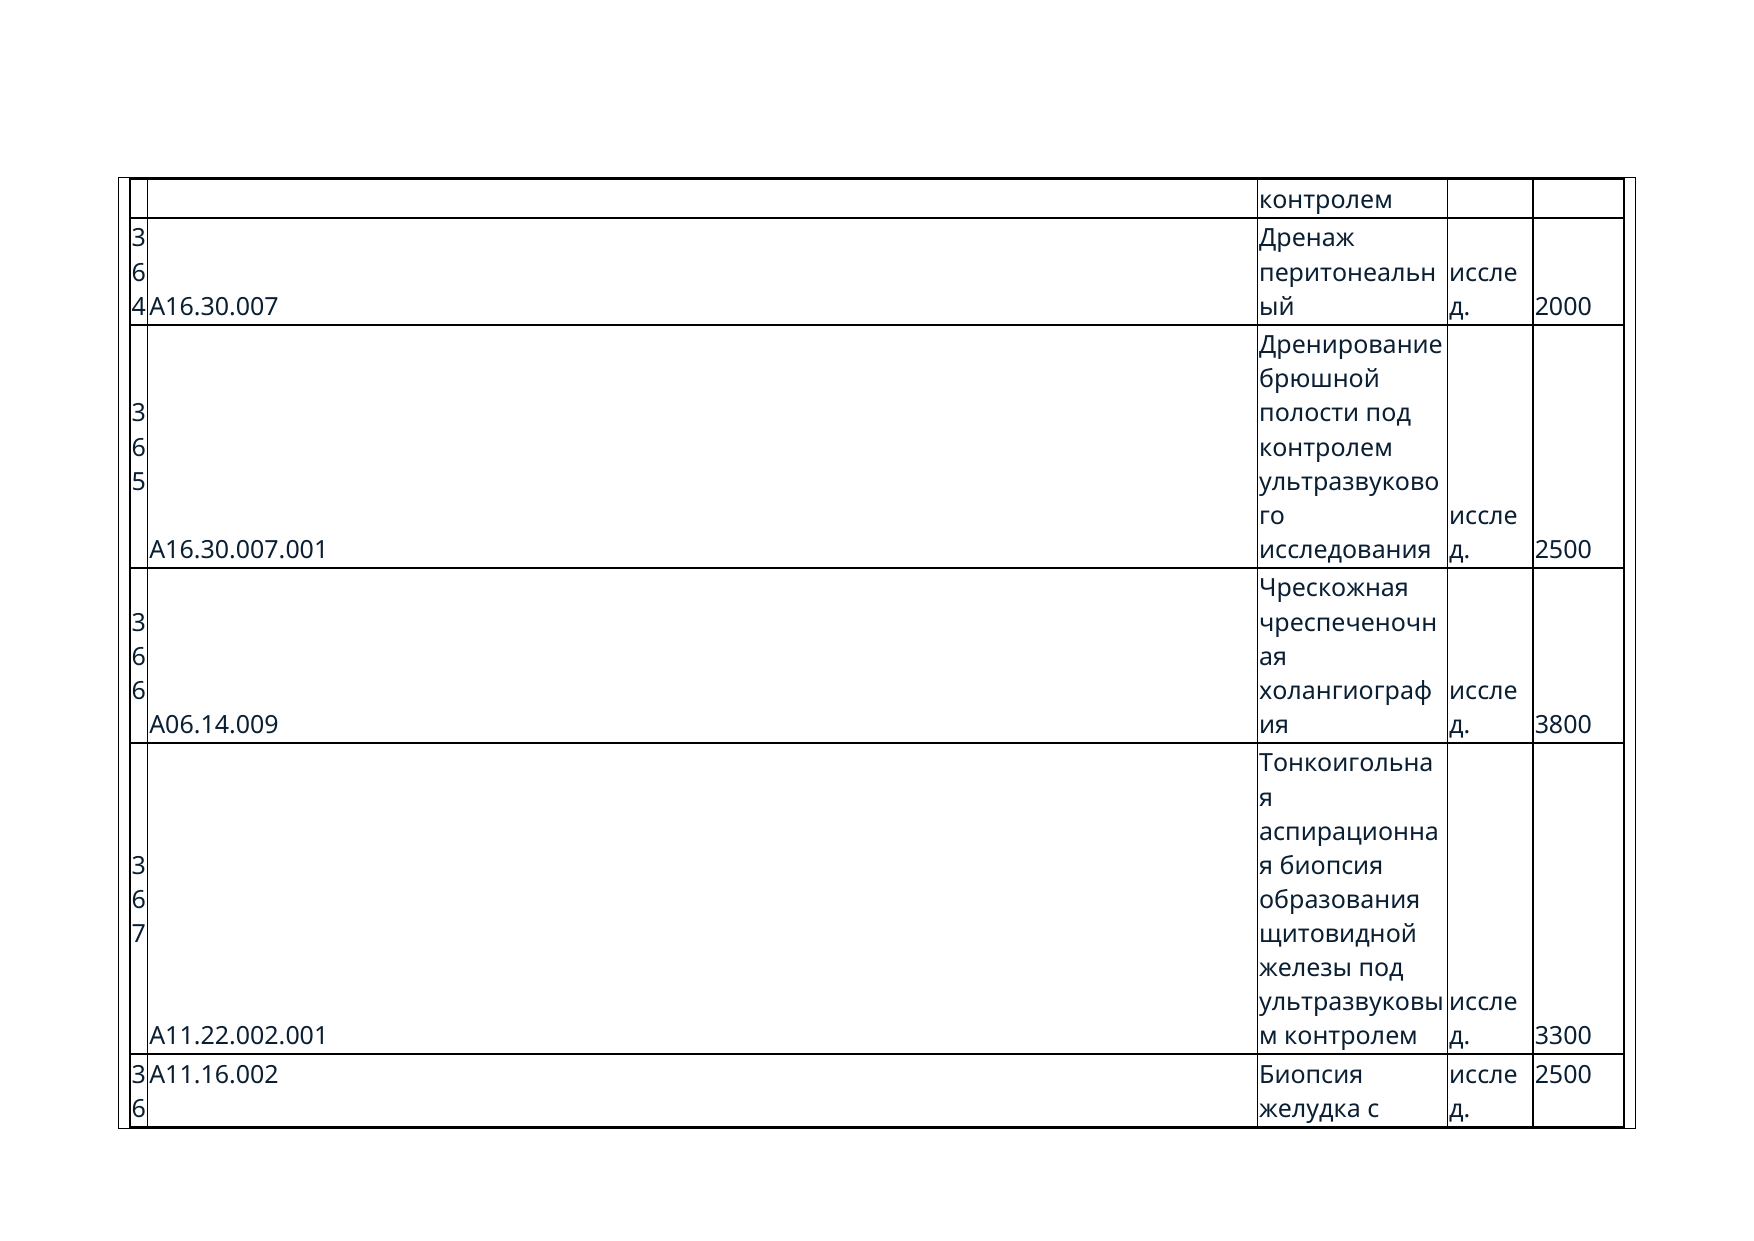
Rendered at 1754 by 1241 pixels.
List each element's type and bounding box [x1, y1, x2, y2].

table_header [148, 1055, 1257, 1126]
table_header [1625, 178, 1635, 1128]
table_header [131, 569, 147, 742]
table_header [1258, 326, 1447, 567]
table_header [1448, 180, 1532, 217]
table_header [1258, 180, 1447, 217]
table_header [1448, 219, 1532, 324]
table_header [148, 569, 1257, 742]
table_header [1258, 569, 1447, 742]
table_header [1534, 744, 1623, 1053]
table_header [1448, 744, 1532, 1053]
table_header [131, 180, 147, 217]
table_header [131, 1055, 147, 1126]
table_header [119, 178, 129, 1128]
table_header [1448, 569, 1532, 742]
table_header [1258, 1055, 1447, 1126]
table_header [1534, 326, 1623, 567]
table_header [131, 744, 147, 1053]
table_header [1534, 1055, 1623, 1126]
table_header [1534, 569, 1623, 742]
table_header [1258, 744, 1447, 1053]
table_header [1258, 219, 1447, 324]
table_header [1448, 326, 1532, 567]
table_header [148, 219, 1257, 324]
table_header [148, 326, 1257, 567]
table_header [1534, 219, 1623, 324]
table_header [131, 326, 147, 567]
table_header [148, 744, 1257, 1053]
table_header [148, 180, 1257, 217]
table_header [131, 219, 147, 324]
table_header [1534, 180, 1623, 217]
table_header [1448, 1055, 1532, 1126]
